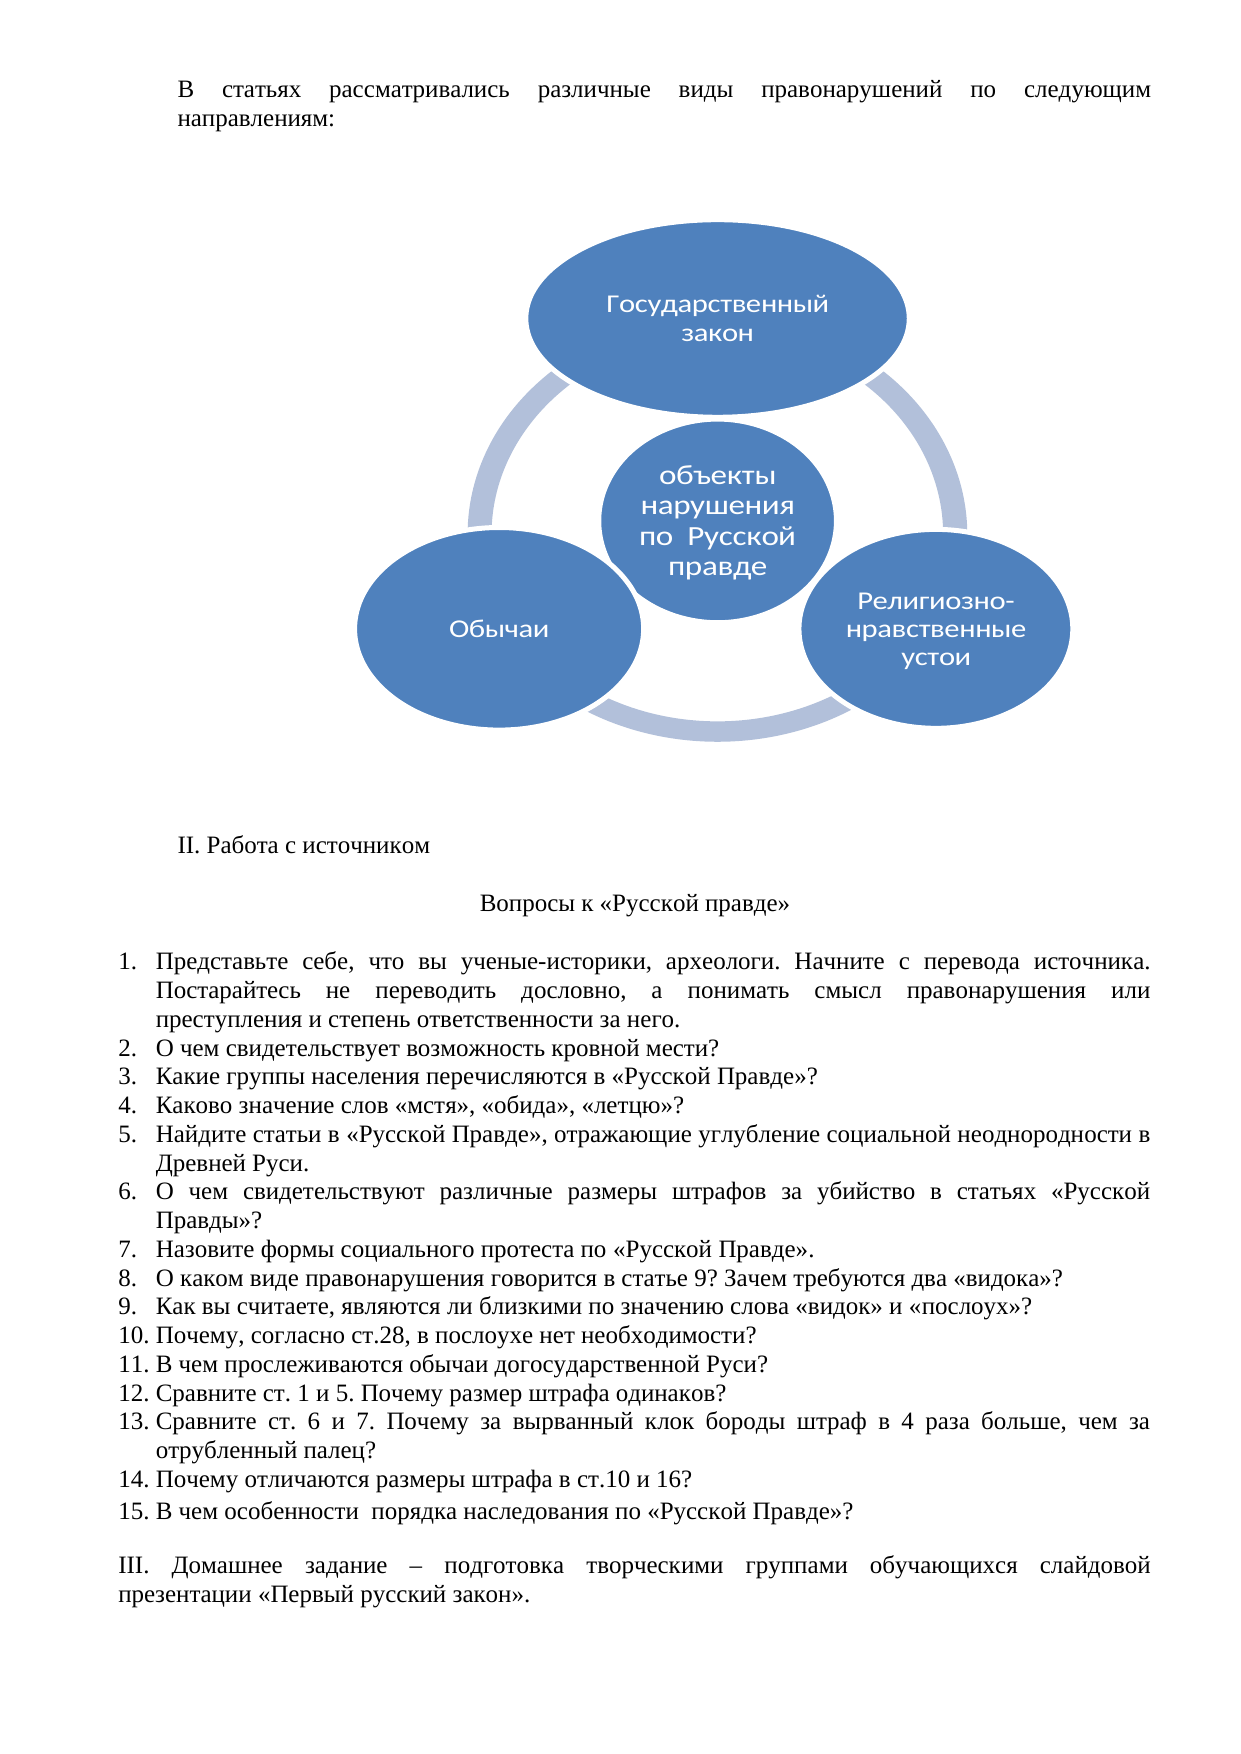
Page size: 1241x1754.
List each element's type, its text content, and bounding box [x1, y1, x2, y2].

list Каково значение слов «мстя», «обида», «летцю»? [118, 1090, 1152, 1119]
list О каком виде правонарушения говорится в статье 9? Зачем требуются два «видока»? [118, 1263, 1152, 1291]
text III. Домашнее задание – подготовка творческими группами обучающихся слайдовой презентации «Первый русский закон». [118, 1550, 1152, 1608]
list Почему отличаются размеры штрафа в ст.10 и 16? [118, 1464, 1152, 1493]
list Какие группы населения перечисляются в «Русской Правде»? [118, 1061, 1152, 1090]
text Вопросы к «Русской правде» [118, 888, 1152, 917]
list Как вы считаете, являются ли близкими по значению слова «видок» и «послоух»? [118, 1291, 1152, 1320]
list Представьте себе, что вы ученые-историки, археологи. Начните с перевода источника. Постарайтесь не переводить дословно, а понимать смысл правонарушения или преступления и степень ответственности за него. [118, 946, 1152, 1033]
list В чем особенности порядка наследования по «Русской Правде»? [118, 1493, 1152, 1525]
list Сравните ст. 1 и 5. Почему размер штрафа одинаков? [118, 1378, 1152, 1406]
list О чем свидетельствует возможность кровной мести? [118, 1033, 1152, 1061]
list Почему, согласно ст.28, в послоухе нет необходимости? [118, 1320, 1152, 1349]
list Найдите статьи в «Русской Правде», отражающие углубление социальной неоднородности в Древней Руси. [118, 1119, 1152, 1176]
text II. Работа с источником [177, 831, 1152, 859]
list В чем прослеживаются обычаи догосударственной Руси? [118, 1349, 1152, 1378]
list О чем свидетельствуют различные размеры штрафов за убийство в статьях «Русской Правды»? [118, 1176, 1152, 1234]
list Назовите формы социального протеста по «Русской Правде». [118, 1234, 1152, 1263]
list Сравните ст. 6 и 7. Почему за вырванный клок бороды штраф в 4 раза больше, чем за отрубленный палец? [118, 1406, 1152, 1464]
text В статьях рассматривались различные виды правонарушений по следующим направлениям: [177, 74, 1152, 131]
